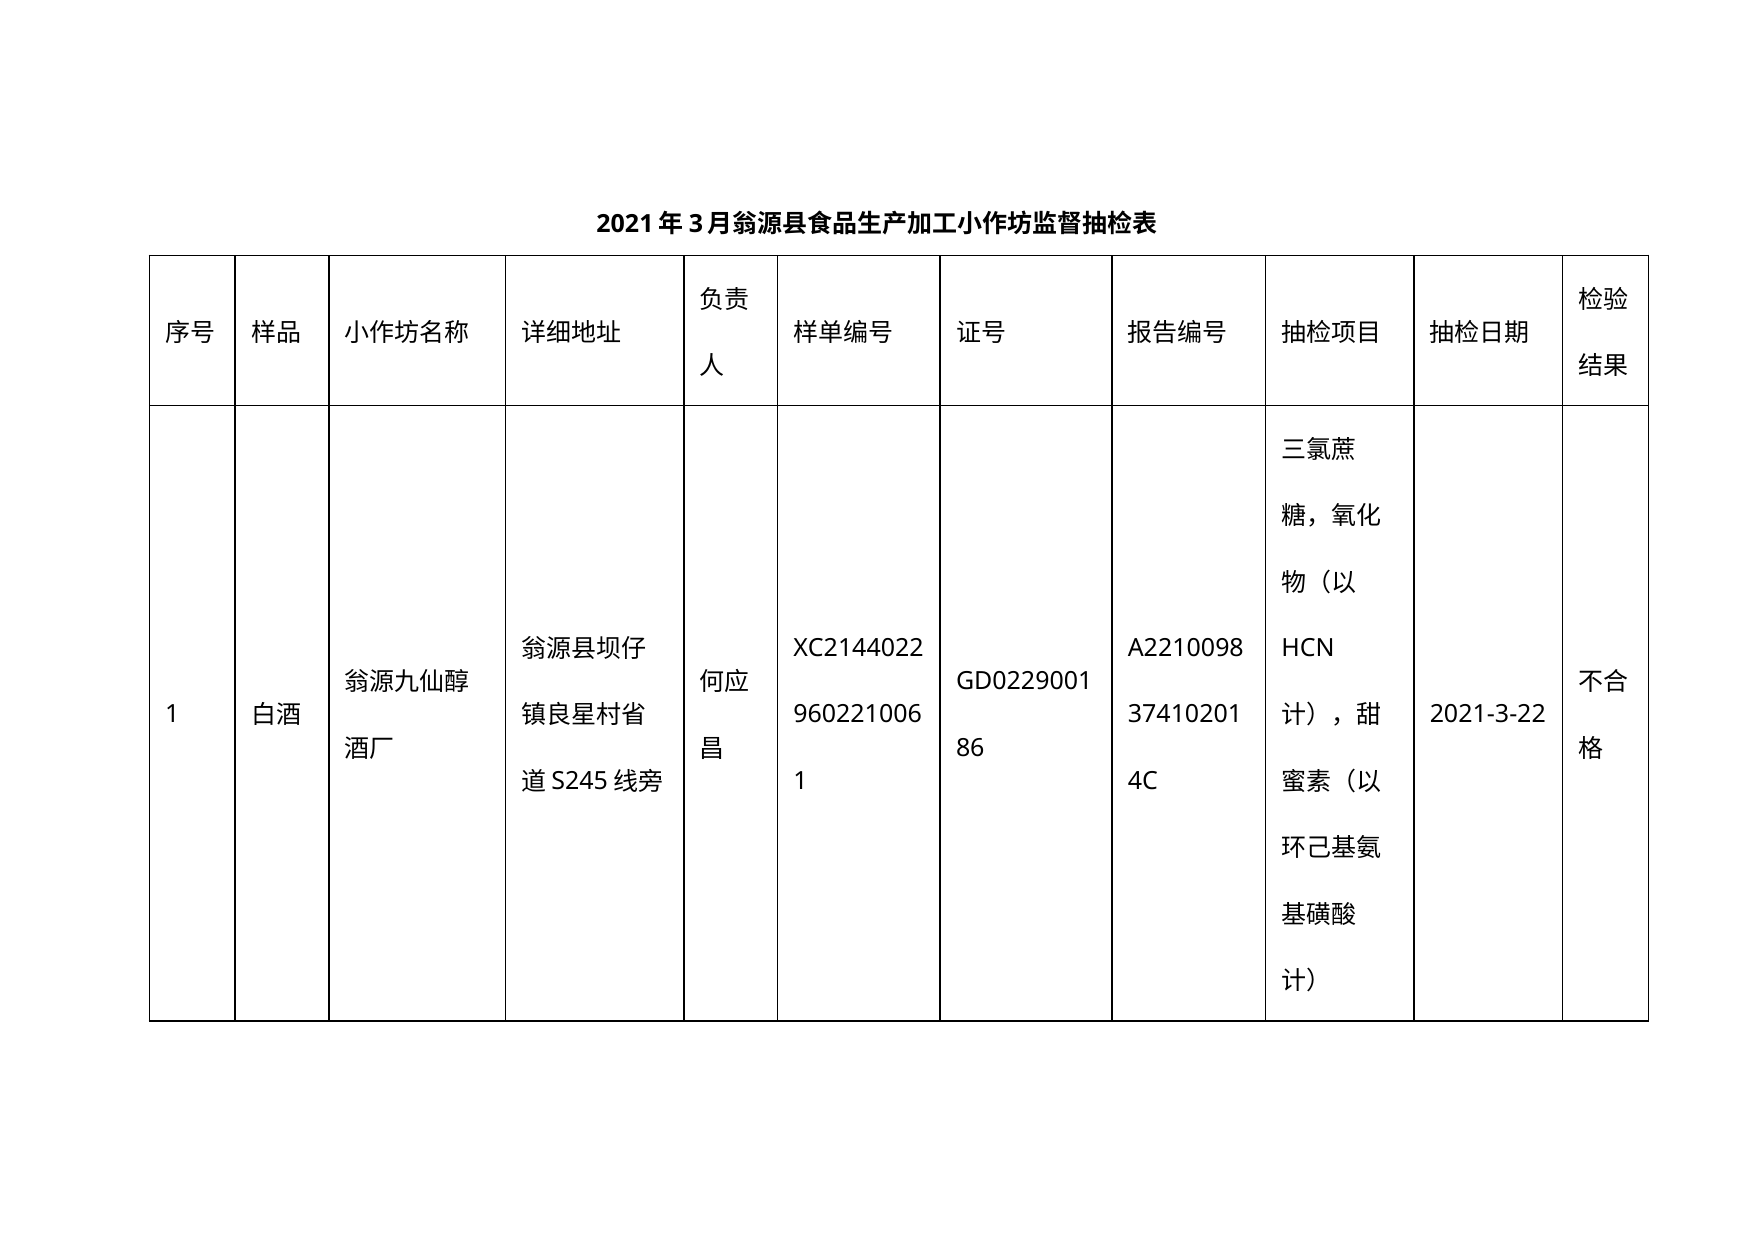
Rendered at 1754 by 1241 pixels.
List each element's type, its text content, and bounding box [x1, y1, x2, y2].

table_header 样单编号 [778, 256, 939, 405]
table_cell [1266, 406, 1413, 1020]
table_cell A2210098374102014C [1113, 406, 1265, 1020]
table_cell GD022900186 [941, 406, 1111, 1020]
table_cell 白酒 [236, 406, 328, 1020]
table_cell 1 [150, 406, 234, 1020]
table_header 负责人 [685, 256, 777, 405]
table_cell 不合格 [1563, 406, 1648, 1020]
table_header 抽检日期 [1415, 256, 1562, 405]
table_header 报告编号 [1113, 256, 1265, 405]
table_cell 翁源县坝仔镇良星村省道S245线旁 [506, 406, 683, 1020]
table_header 序号 [150, 256, 234, 405]
table_header 样品 [236, 256, 328, 405]
table_cell 2021-3-22 [1415, 406, 1562, 1020]
table_cell XC21440229602210061 [778, 406, 939, 1020]
table_header 小作坊名称 [330, 256, 505, 405]
table_header 抽检项目 [1266, 256, 1413, 405]
table_header 证号 [941, 256, 1111, 405]
text 2021年3月翁源县食品生产加工小作坊监督抽检表 [150, 188, 1604, 254]
table_cell 何应昌 [685, 406, 777, 1020]
table_cell 翁源九仙醇酒厂 [330, 406, 505, 1020]
table_header 检验结果 [1563, 256, 1648, 405]
table_header 详细地址 [506, 256, 683, 405]
